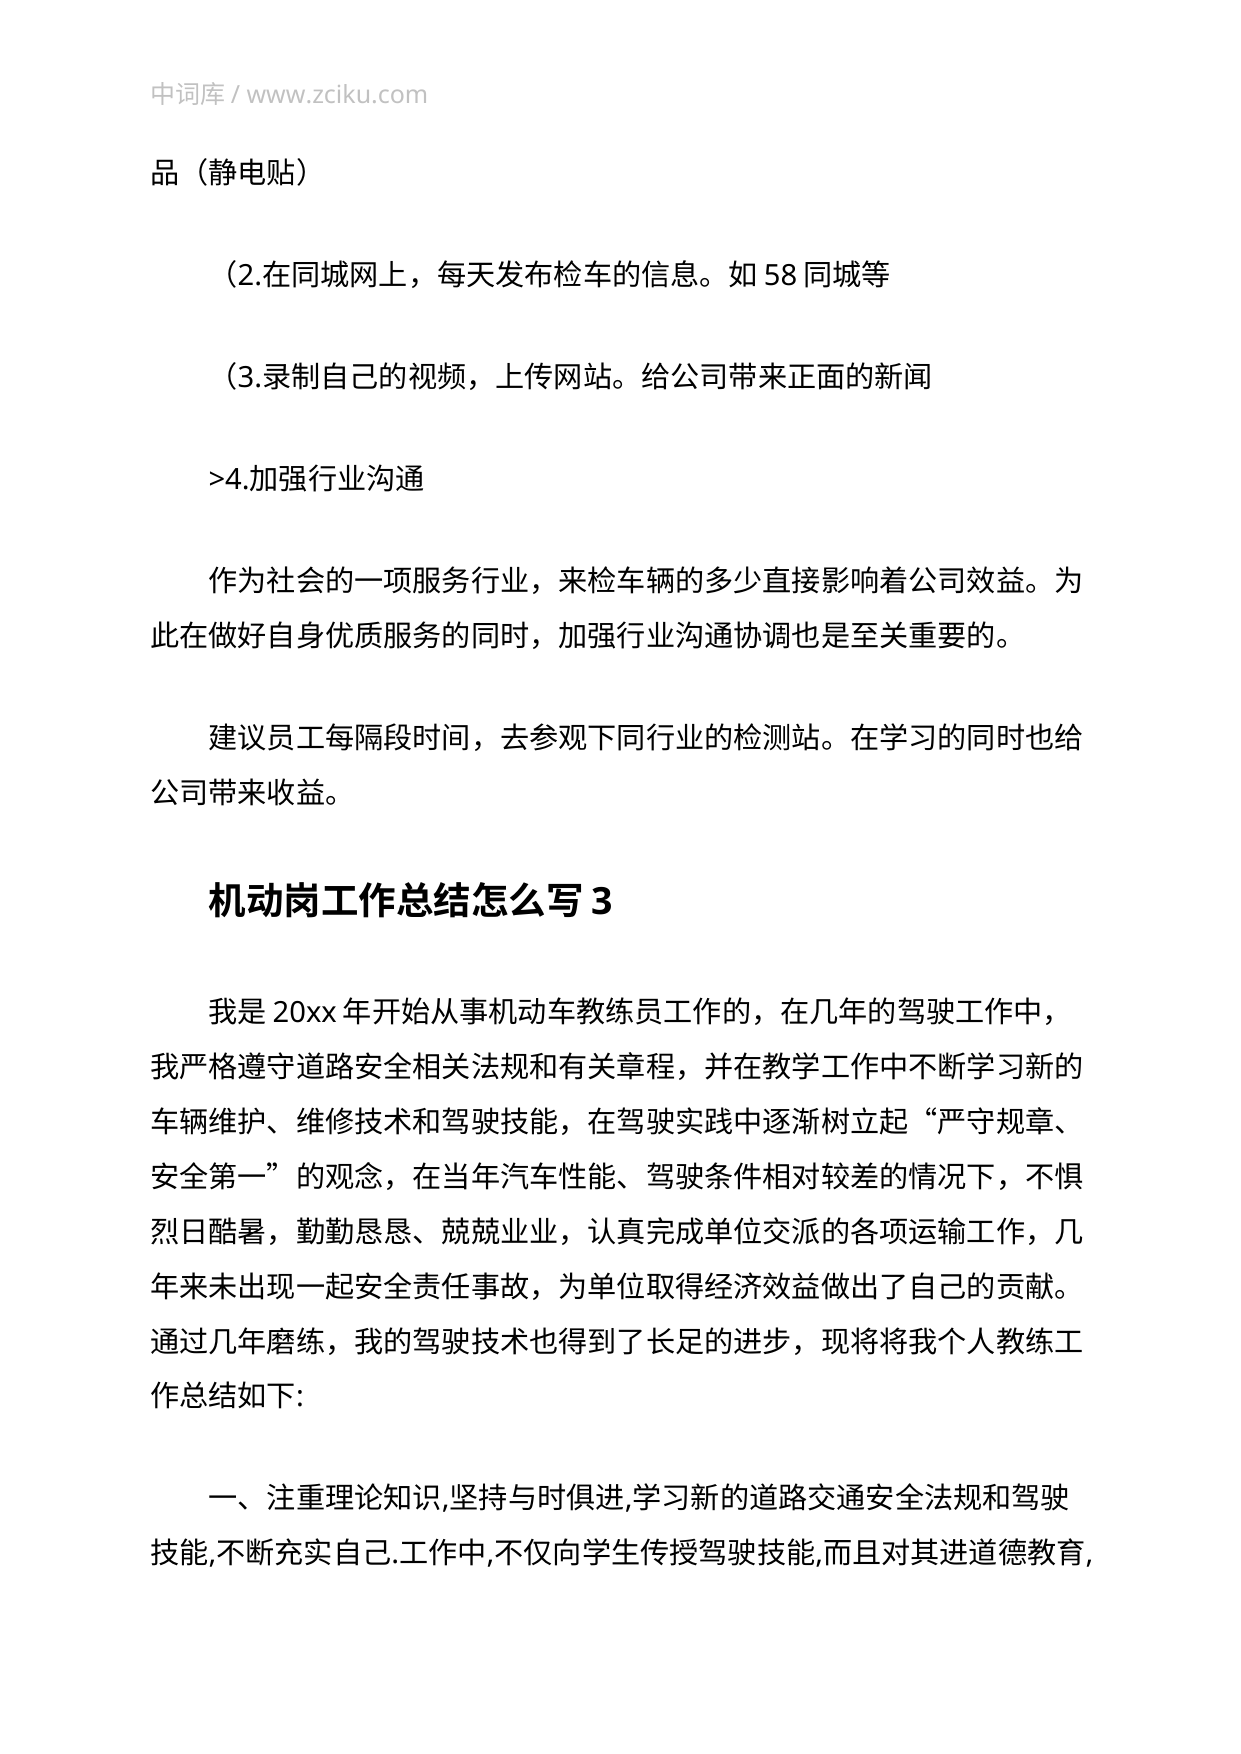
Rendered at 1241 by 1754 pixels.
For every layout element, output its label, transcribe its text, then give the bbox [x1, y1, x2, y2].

text （2.在同城网上，每天发布检车的信息。如58同城等 [150, 252, 1090, 294]
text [150, 1475, 1090, 1572]
text 建议员工每隔段时间，去参观下同行业的检测站。在学习的同时也给公司带来收益。 [150, 714, 1090, 812]
text （3.录制自己的视频，上传网站。给公司带来正面的新闻 [150, 354, 1090, 396]
text 作为社会的一项服务行业，来检车辆的多少直接影响着公司效益。为此在做好自身优质服务的同时，加强行业沟通协调也是至关重要的。 [150, 558, 1090, 655]
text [150, 150, 1090, 192]
text 机动岗工作总结怎么写3 [150, 871, 1090, 926]
text 我是20xx年开始从事机动车教练员工作的，在几年的驾驶工作中，我严格遵守道路安全相关法规和有关章程，并在教学工作中不断学习新的车辆维护、维修技术和驾驶技能，在驾驶实践中逐渐树立起“严守规章、安全第一”的观念，在当年汽车性能、驾驶条件相对较差的情况下，不惧烈日酷暑，勤勤恳恳、兢兢业业，认真完成单位交派的各项运输工作，几年来未出现一起安全责任事故，为单位取得经济效益做出了自己的贡献。通过几年磨练，我的驾驶技术也得到了长足的进步，现将将我个人教练工作总结如下: [150, 989, 1090, 1415]
text >4.加强行业沟通 [150, 456, 1090, 498]
